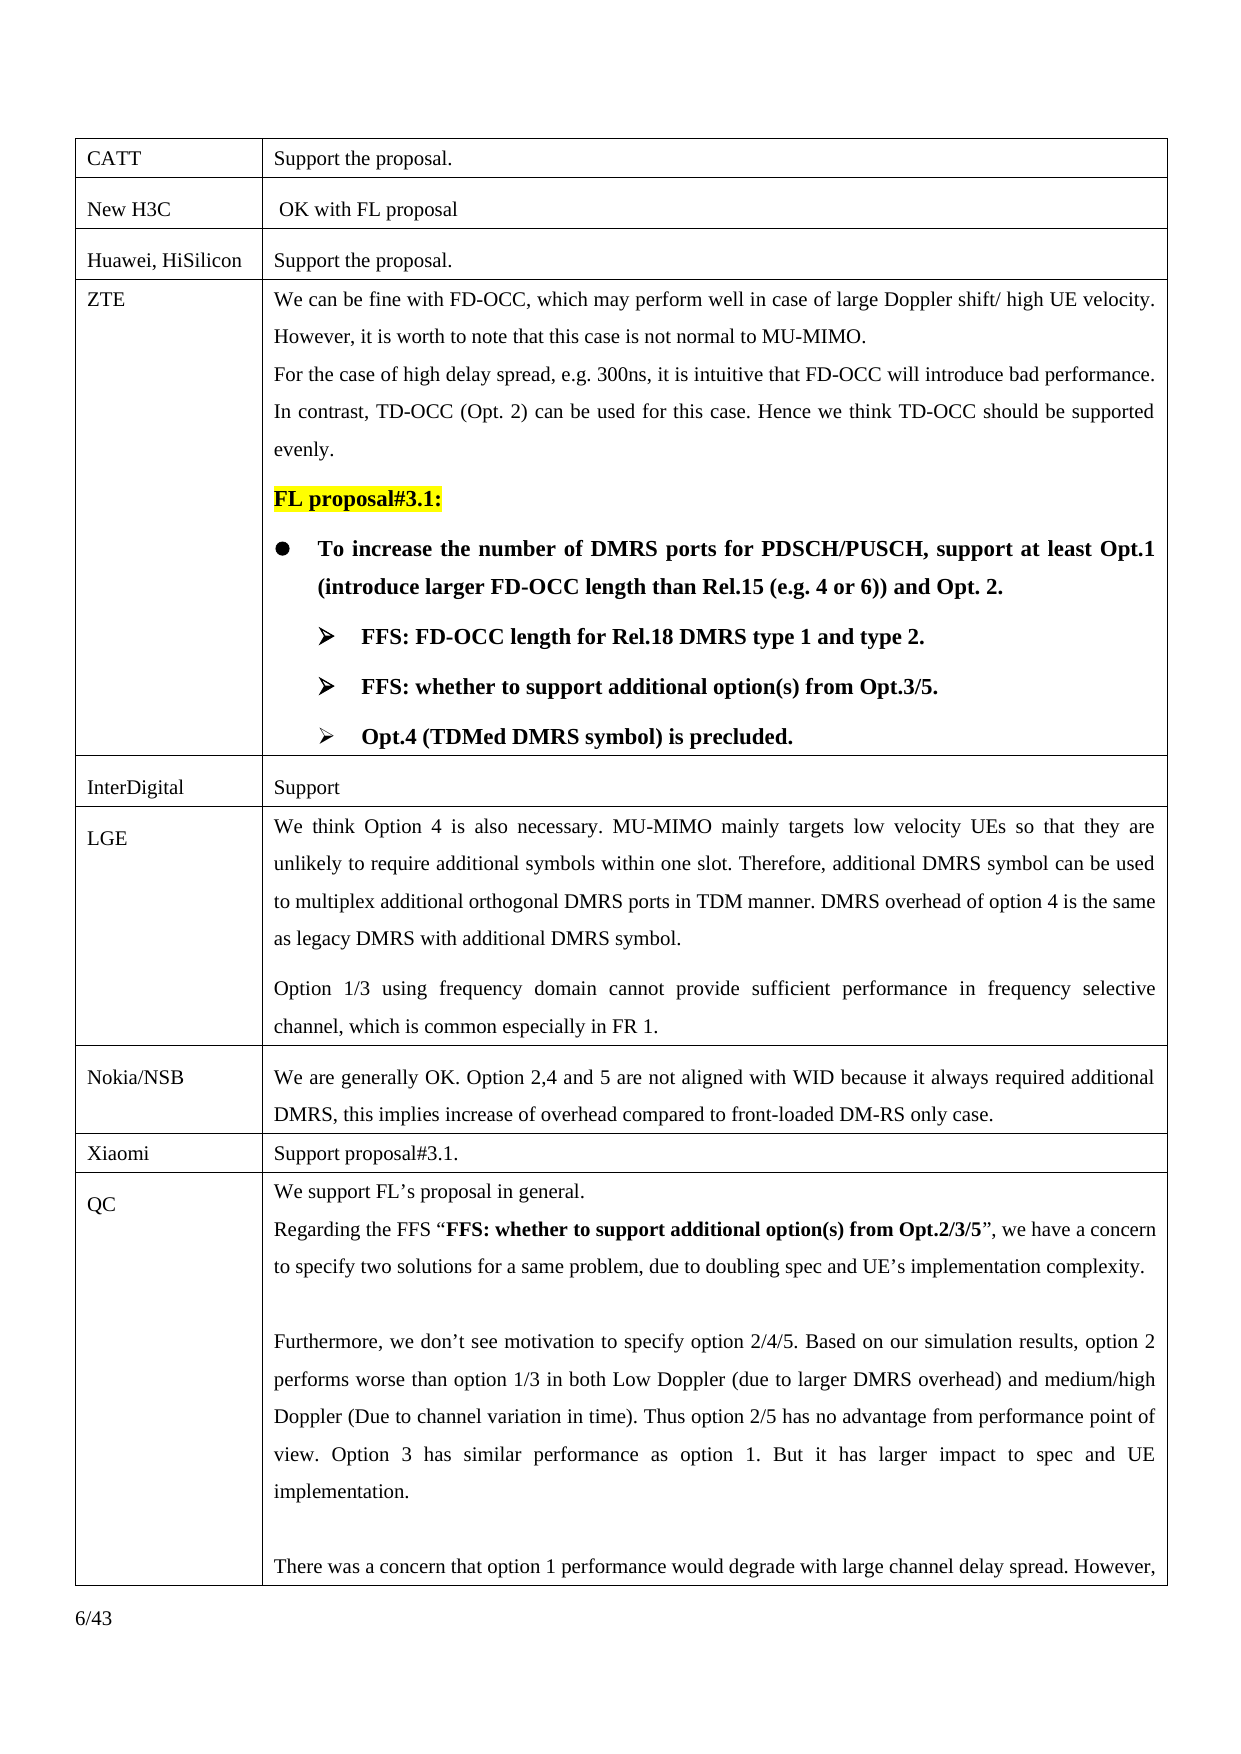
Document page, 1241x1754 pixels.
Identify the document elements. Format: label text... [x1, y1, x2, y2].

table_cell We can be fine with FD-OCC, which may perform well in case of large Doppler shift/ high UE velocity. However, it is worth to note that this case is not normal to MU-MIMO. For the case of high delay spread, e.g. 300ns, it is intuitive that FD-OCC will introduce bad performance. In contrast, TD-OCC (Opt. 2) can be used for this case. Hence we think TD-OCC should be supported evenly. FL proposal#3.1: To increase the number of DMRS ports for PDSCH/PUSCH, support at least Opt.1 (introduce larger FD-OCC length than Rel.15 (e.g. 4 or 6)) and Opt. 2. FFS: FD-OCC length for Rel.18 DMRS type 1 and type 2. FFS: whether to support additional option(s) from Opt.3/5. Opt.4 (TDMed DMRS symbol) is precluded. [263, 280, 1167, 755]
table_cell We are generally OK. Option 2,4 and 5 are not aligned with WID because it always required additional DMRS, this implies increase of overhead compared to front-loaded DM-RS only case. [263, 1046, 1167, 1133]
table_cell Support [263, 756, 1167, 806]
table_cell Support the proposal. [263, 229, 1167, 279]
table_cell We think Option 4 is also necessary. MU-MIMO mainly targets low velocity UEs so that they are unlikely to require additional symbols within one slot. Therefore, additional DMRS symbol can be used to multiplex additional orthogonal DMRS ports in TDM manner. DMRS overhead of option 4 is the same as legacy DMRS with additional DMRS symbol. Option 1/3 using frequency domain cannot provide sufficient performance in frequency selective channel, which is common especially in FR 1. [263, 807, 1167, 1044]
table_cell Support the proposal. [263, 139, 1167, 177]
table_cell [263, 1173, 1167, 1585]
table_cell Nokia/NSB [76, 1046, 262, 1133]
table_cell InterDigital [76, 756, 262, 806]
table_cell LGE [76, 807, 262, 1044]
table_cell CATT [76, 139, 262, 177]
table_cell OK with FL proposal [263, 178, 1167, 228]
table_cell QC [76, 1173, 262, 1585]
table_cell Xiaomi [76, 1134, 262, 1172]
table_cell New H3C [76, 178, 262, 228]
table_cell Huawei, HiSilicon [76, 229, 262, 279]
table_cell ZTE [76, 280, 262, 755]
table_cell Support proposal#3.1. [263, 1134, 1167, 1172]
